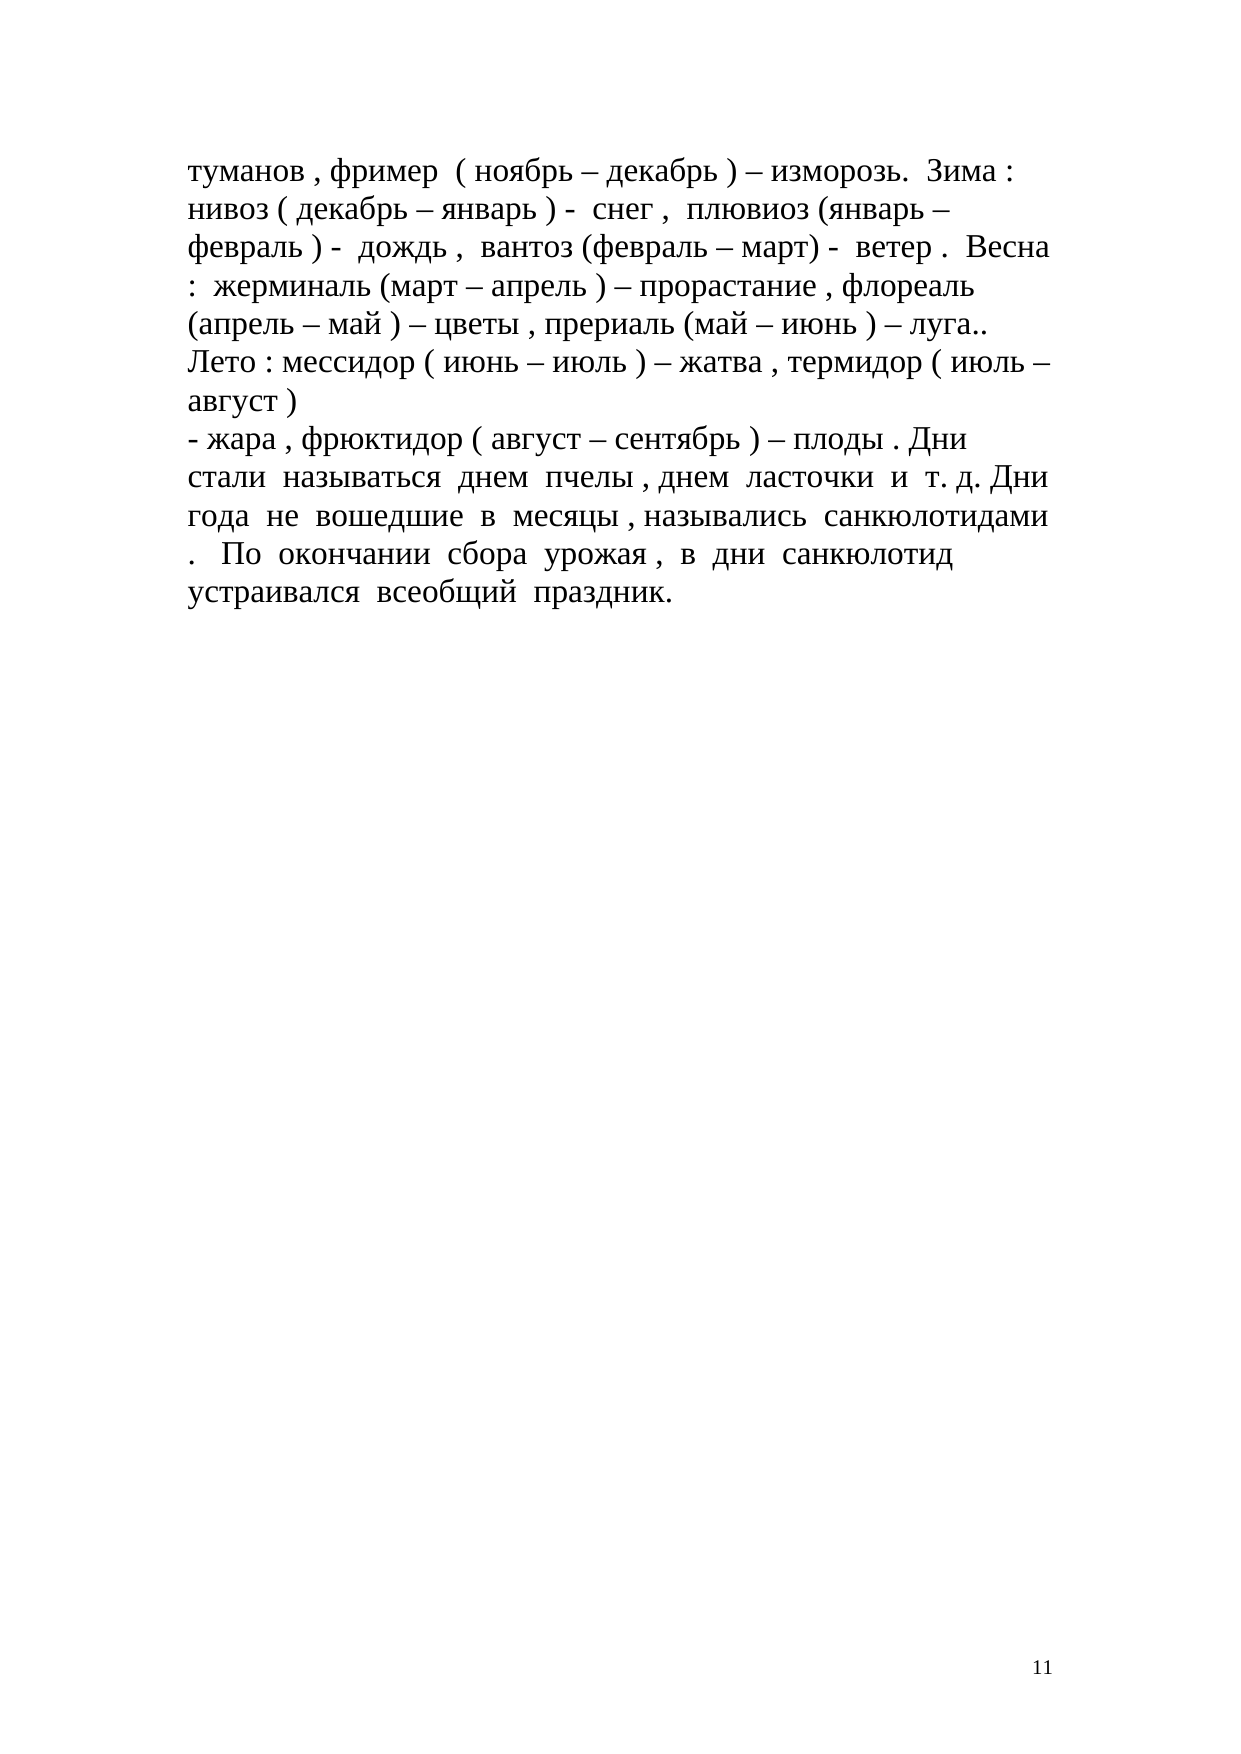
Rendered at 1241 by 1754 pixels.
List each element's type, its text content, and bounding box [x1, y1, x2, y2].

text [187, 150, 1053, 342]
text Лето : мессидор ( июнь – июль ) – жатва , термидор ( июль – август ) [187, 342, 1053, 418]
text - жара , фрюктидор ( август – сентябрь ) – плоды . Дни стали называться днем пчелы , днем ласточки и т. д. Дни года не вошедшие в месяцы , назывались санкюлотидами . По окончании сбора урожая , в дни санкюлотид устраивался всеобщий праздник. [187, 418, 1053, 610]
